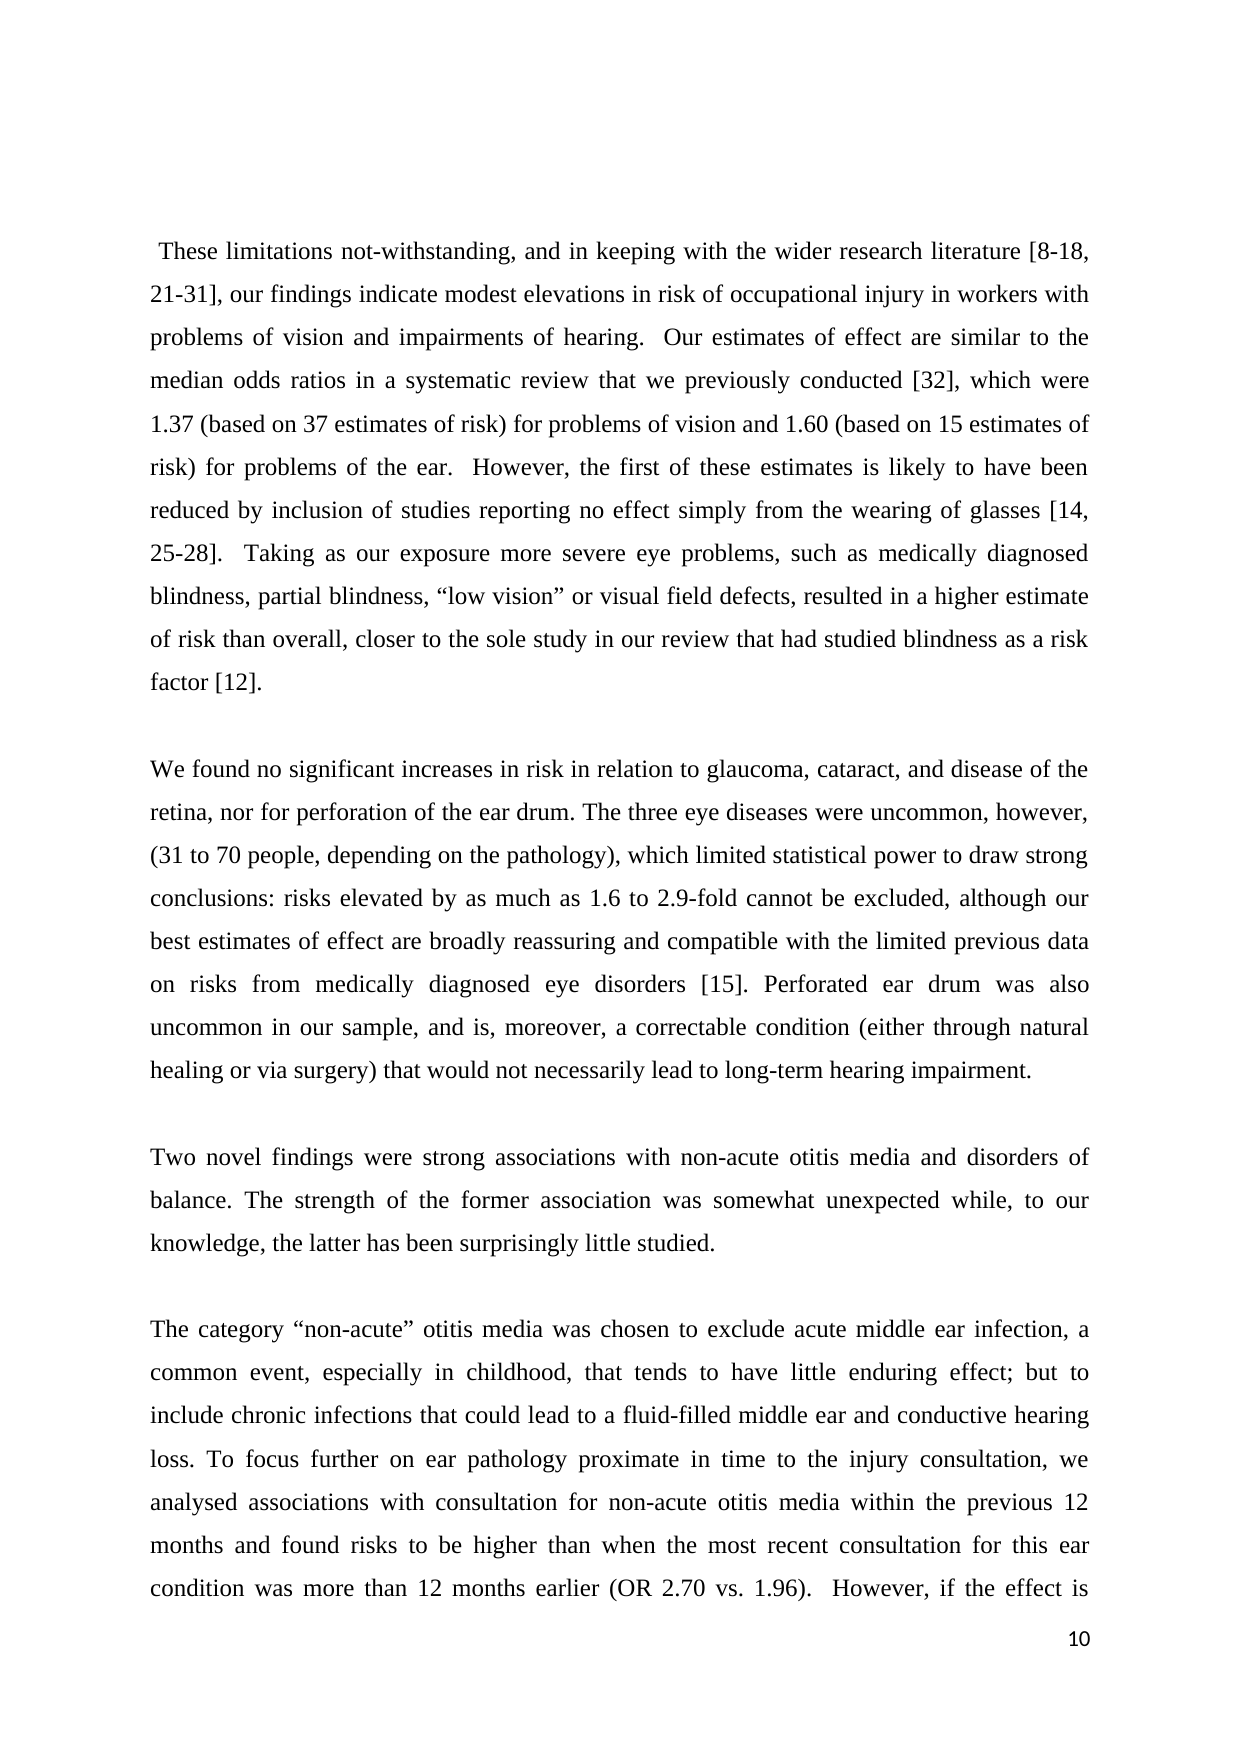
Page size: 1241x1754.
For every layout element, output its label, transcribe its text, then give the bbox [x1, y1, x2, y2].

text Two novel findings were strong associations with non-acute otitis media and disorders of balance. The strength of the former association was somewhat unexpected while, to our knowledge, the latter has been surprisingly little studied. [150, 1142, 1090, 1257]
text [150, 1314, 1090, 1602]
text These limitations not-withstanding, and in keeping with the wider research literature [8-18, 21-31], our findings indicate modest elevations in risk of occupational injury in workers with problems of vision and impairments of hearing. Our estimates of effect are similar to the median odds ratios in a systematic review that we previously conducted [32], which were 1.37 (based on 37 estimates of risk) for problems of vision and 1.60 (based on 15 estimates of risk) for problems of the ear. However, the first of these estimates is likely to have been reduced by inclusion of studies reporting no effect simply from the wearing of glasses [14, 25-28]. Taking as our exposure more severe eye problems, such as medically diagnosed blindness, partial blindness, “low vision” or visual field defects, resulted in a higher estimate of risk than overall, closer to the sole study in our review that had studied blindness as a risk factor [12]. [150, 236, 1090, 696]
text We found no significant increases in risk in relation to glaucoma, cataract, and disease of the retina, nor for perforation of the ear drum. The three eye diseases were uncommon, however, (31 to 70 people, depending on the pathology), which limited statistical power to draw strong conclusions: risks elevated by as much as 1.6 to 2.9-fold cannot be excluded, although our best estimates of effect are broadly reassuring and compatible with the limited previous data on risks from medically diagnosed eye disorders [15]. Perforated ear drum was also uncommon in our sample, and is, moreover, a correctable condition (either through natural healing or via surgery) that would not necessarily lead to long-term hearing impairment. [150, 754, 1090, 1084]
